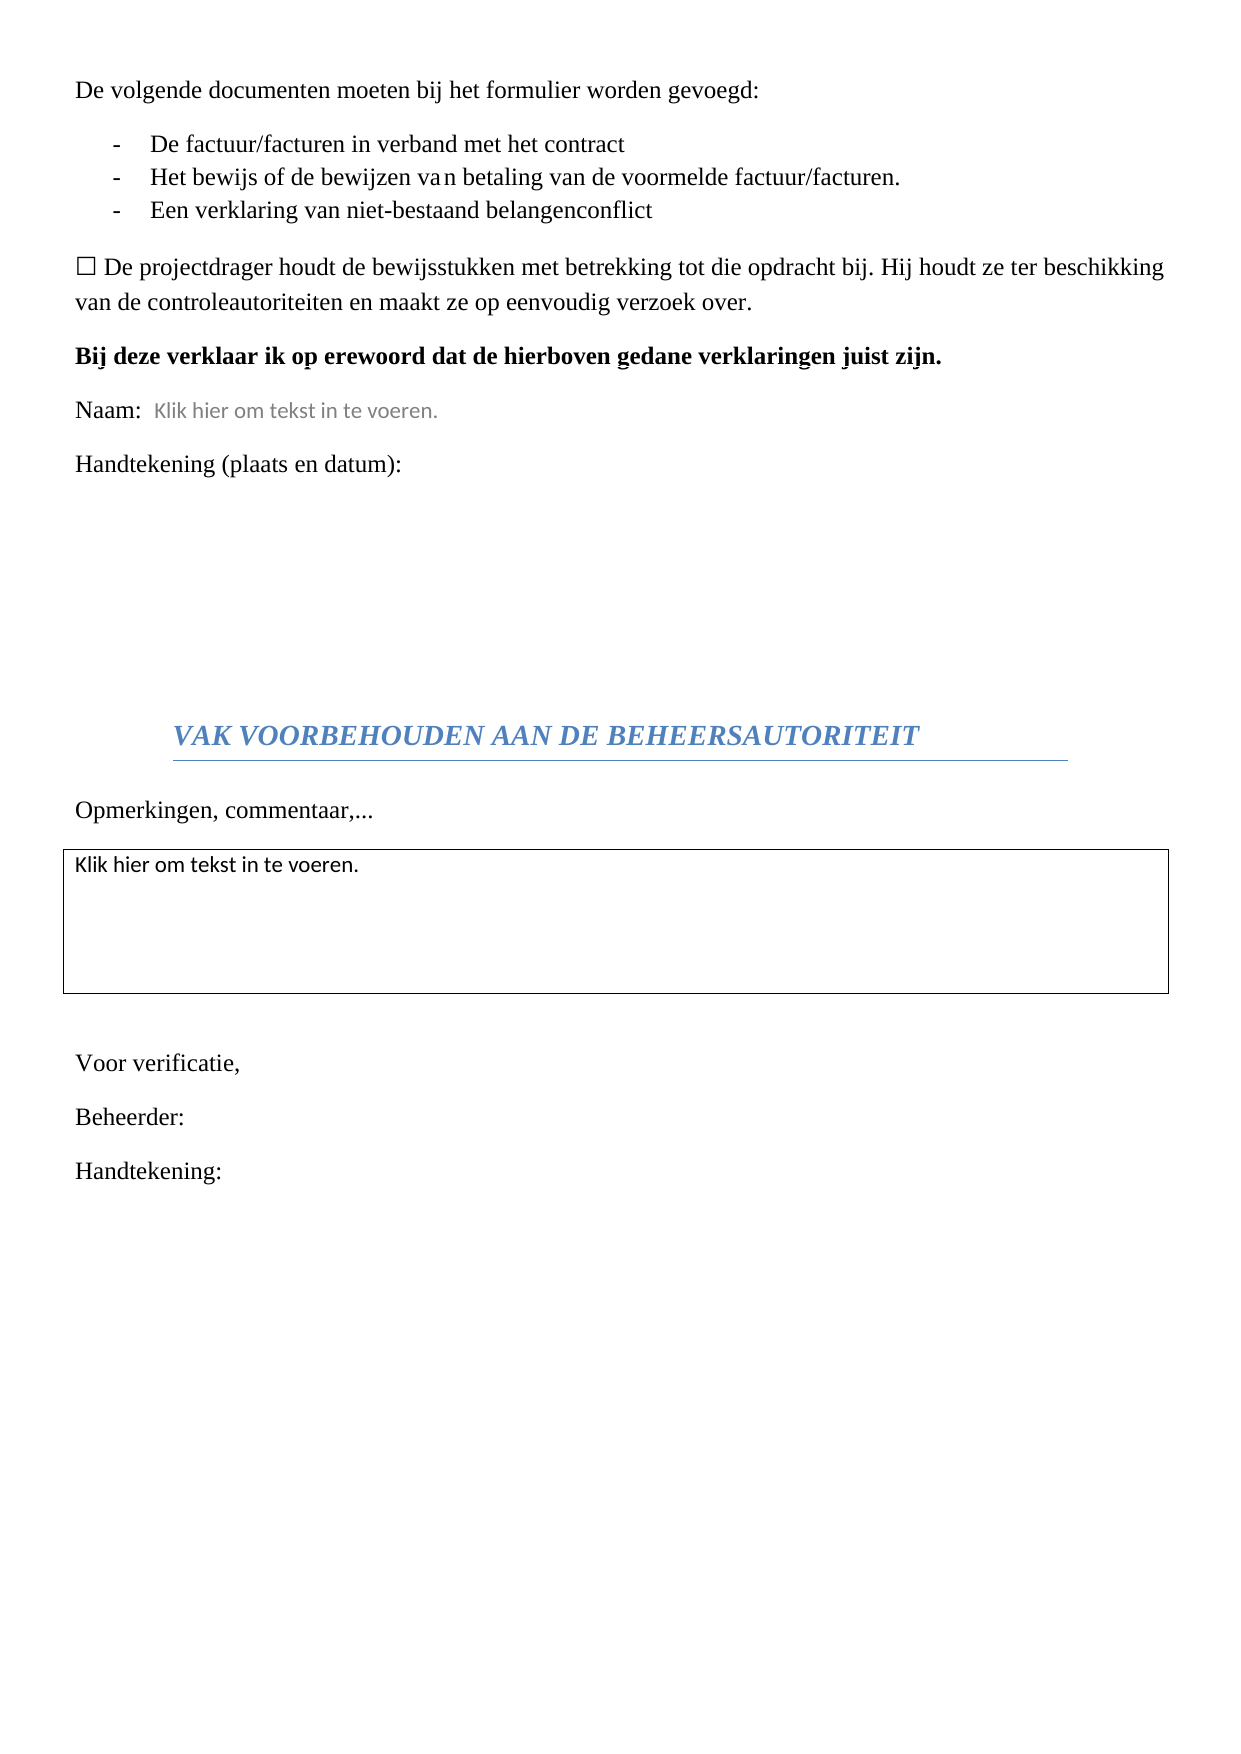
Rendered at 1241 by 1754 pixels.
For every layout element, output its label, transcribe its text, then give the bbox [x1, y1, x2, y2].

text Voor verificatie, [75, 1048, 1165, 1077]
list Het bewijs of de bewijzen va n betaling van de voormelde factuur/facturen. [112, 162, 1165, 191]
list Een verklaring van niet-bestaand belangenconflict [112, 195, 1165, 224]
text Bij deze verklaar ik op erewoord dat de hierboven gedane verklaringen juist zijn. [75, 341, 1165, 370]
text Handtekening (plaats en datum): [75, 449, 1165, 478]
text De volgende documenten moeten bij het formulier worden gevoegd: [75, 75, 1165, 104]
text Opmerkingen, commentaar,... [75, 795, 1165, 824]
list De factuur/facturen in verband met het contract [112, 129, 1165, 158]
text Beheerder: [75, 1102, 1165, 1131]
text VAK VOORBEHOUDEN AAN DE BEHEERSAUTORITEIT [172, 718, 1068, 761]
text Handtekening: [75, 1156, 1165, 1184]
table_header [64, 850, 1168, 993]
text De projectdrager houdt de bewijsstukken met betrekking tot die opdracht bij. Hij houdt ze ter beschikking van de controleautoriteiten en maakt ze op eenvoudig verzoek over. [75, 249, 1165, 316]
text Naam: [75, 395, 1165, 424]
